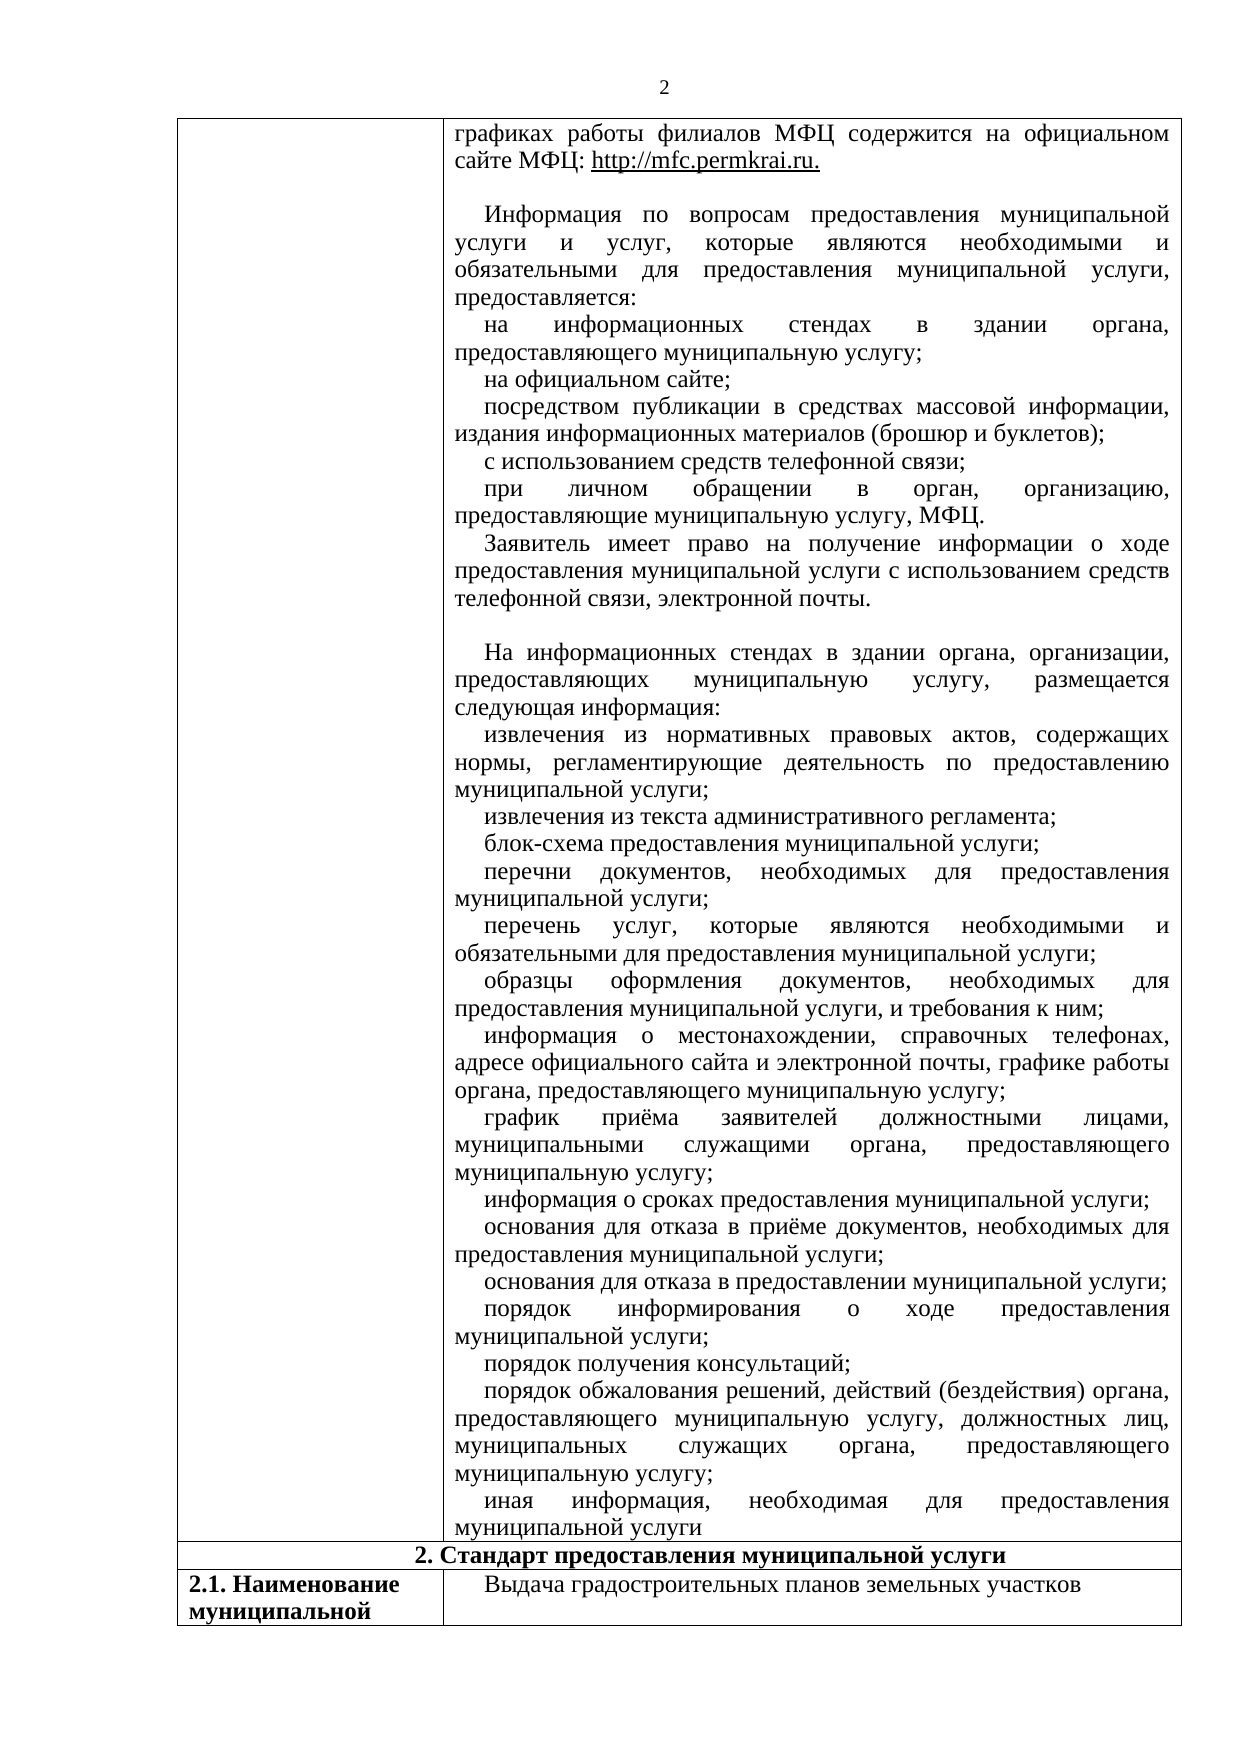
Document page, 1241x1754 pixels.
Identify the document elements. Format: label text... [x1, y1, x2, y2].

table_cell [178, 119, 443, 1541]
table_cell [444, 1570, 1181, 1625]
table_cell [178, 1570, 443, 1625]
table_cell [444, 119, 1181, 1541]
table_cell 2. Стандарт предоставления муниципальной услуги [178, 1542, 1181, 1569]
